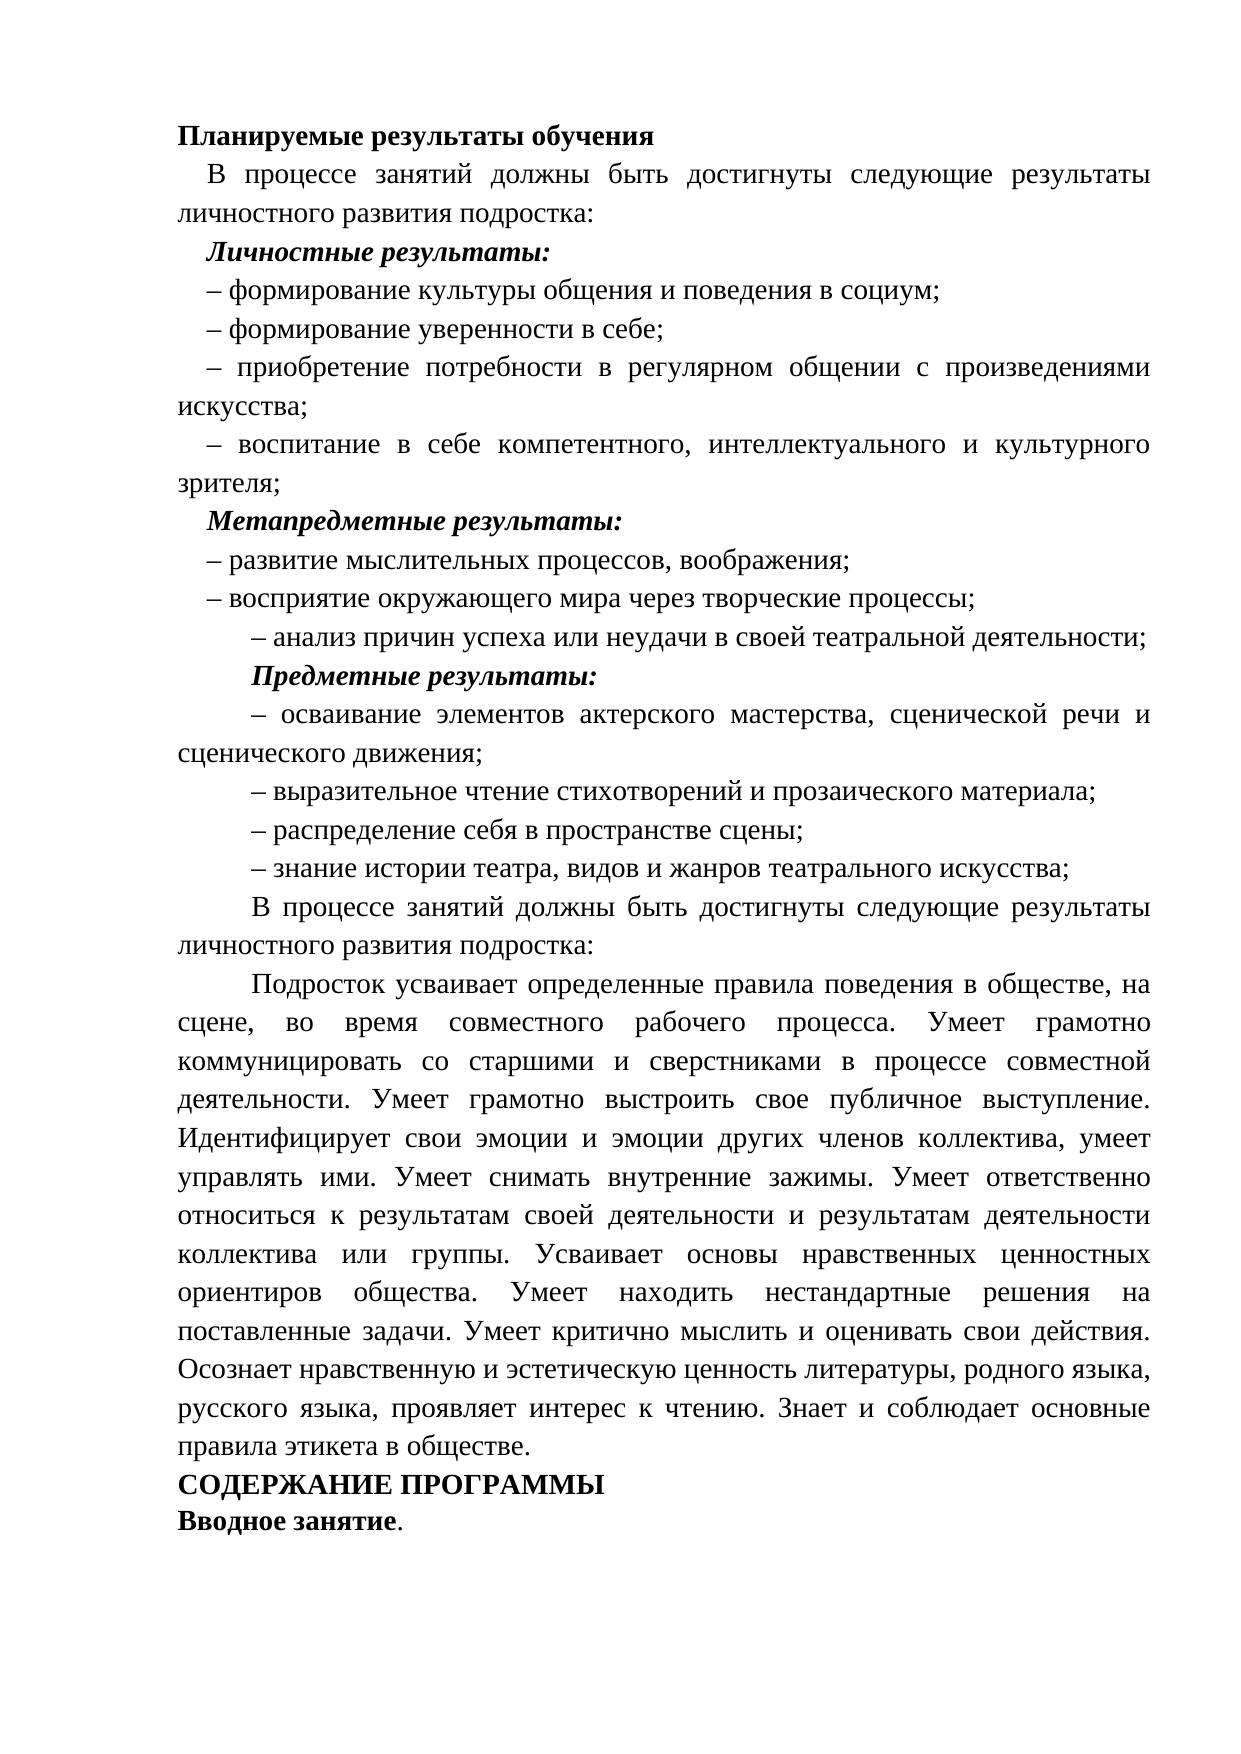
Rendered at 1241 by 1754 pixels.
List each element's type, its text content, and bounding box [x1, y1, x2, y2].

text Планируемые результаты обучения [177, 118, 1152, 152]
text Личностные результаты: [177, 234, 1152, 267]
text Метапредметные результаты: [177, 503, 1152, 537]
text – выразительное чтение стихотворений и прозаического материала; [177, 773, 1152, 807]
text Предметные результаты: [177, 658, 1152, 691]
text СОДЕРЖАНИЕ ПРОГРАММЫ [177, 1467, 1152, 1501]
text – развитие мыслительных процессов, воображения; [177, 542, 1152, 576]
text В процессе занятий должны быть достигнуты следующие результаты личностного развития подростка: [177, 157, 1152, 229]
text В процессе занятий должны быть достигнуты следующие результаты личностного развития подростка: [177, 889, 1152, 961]
text – анализ причин успеха или неудачи в своей театральной деятельности; [177, 619, 1152, 653]
text – воспитание в себе компетентного, интеллектуального и культурного зрителя; [177, 426, 1152, 498]
text – приобретение потребности в регулярном общении с произведениями искусства; [177, 349, 1152, 421]
text Подросток усваивает определенные правила поведения в обществе, на сцене, во время совместного рабочего процесса. Умеет грамотно коммуницировать со старшими и сверстниками в процессе совместной деятельности. Умеет грамотно выстроить свое публичное выступление. Идентифицирует свои эмоции и эмоции других членов коллектива, умеет управлять ими. Умеет снимать внутренние зажимы. Умеет ответственно относиться к результатам своей деятельности и результатам деятельности коллектива или группы. Усваивает основы нравственных ценностных ориентиров общества. Умеет находить нестандартные решения на поставленные задачи. Умеет критично мыслить и оценивать свои действия. Осознает нравственную и эстетическую ценность литературы, родного языка, русского языка, проявляет интерес к чтению. Знает и соблюдает основные правила этикета в обществе. [177, 966, 1152, 1462]
text – распределение себя в пространстве сцены; [177, 812, 1152, 845]
text Вводное занятие. [177, 1503, 1152, 1537]
text – знание истории театра, видов и жанров театрального искусства; [177, 850, 1152, 884]
text – формирование уверенности в себе; [177, 311, 1152, 344]
text – осваивание элементов актерского мастерства, сценической речи и сценического движения; [177, 696, 1152, 768]
text – восприятие окружающего мира через творческие процессы; [177, 581, 1152, 614]
text – формирование культуры общения и поведения в социум; [177, 272, 1152, 306]
